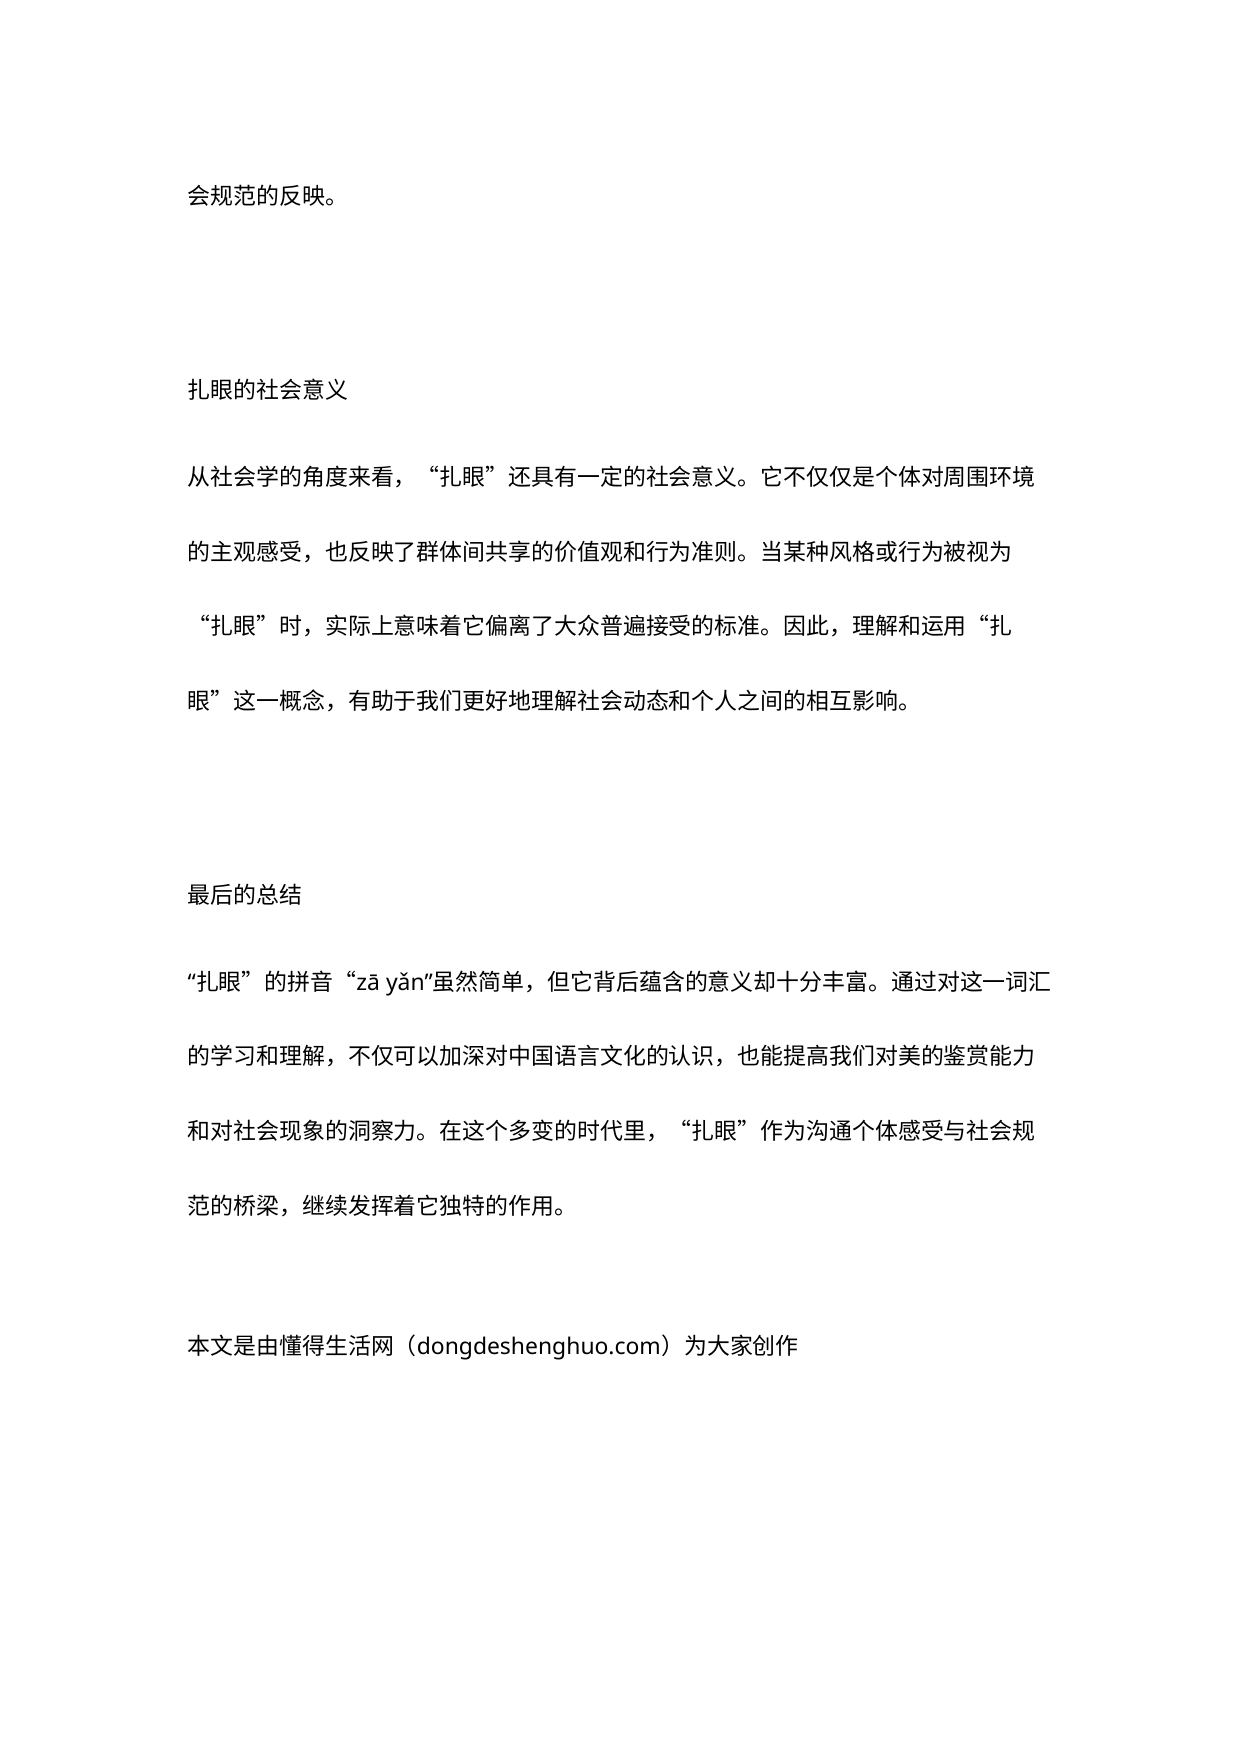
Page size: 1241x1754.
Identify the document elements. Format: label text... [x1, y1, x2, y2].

text 本文是由懂得生活网（dongdeshenghuo.com）为大家创作 [187, 1312, 1053, 1377]
text 扎眼的社会意义 [187, 356, 1053, 421]
text 最后的总结 [187, 861, 1053, 926]
text 从社会学的角度来看，“扎眼”还具有一定的社会意义。它不仅仅是个体对周围环境的主观感受，也反映了群体间共享的价值观和行为准则。当某种风格或行为被视为“扎眼”时，实际上意味着它偏离了大众普遍接受的标准。因此，理解和运用“扎眼”这一概念，有助于我们更好地理解社会动态和个人之间的相互影响。 [187, 443, 1053, 732]
text “扎眼”的拼音“zā yǎn”虽然简单，但它背后蕴含的意义却十分丰富。通过对这一词汇的学习和理解，不仅可以加深对中国语言文化的认识，也能提高我们对美的鉴赏能力和对社会现象的洞察力。在这个多变的时代里，“扎眼”作为沟通个体感受与社会规范的桥梁，继续发挥着它独特的作用。 [187, 948, 1053, 1237]
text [187, 162, 1053, 227]
